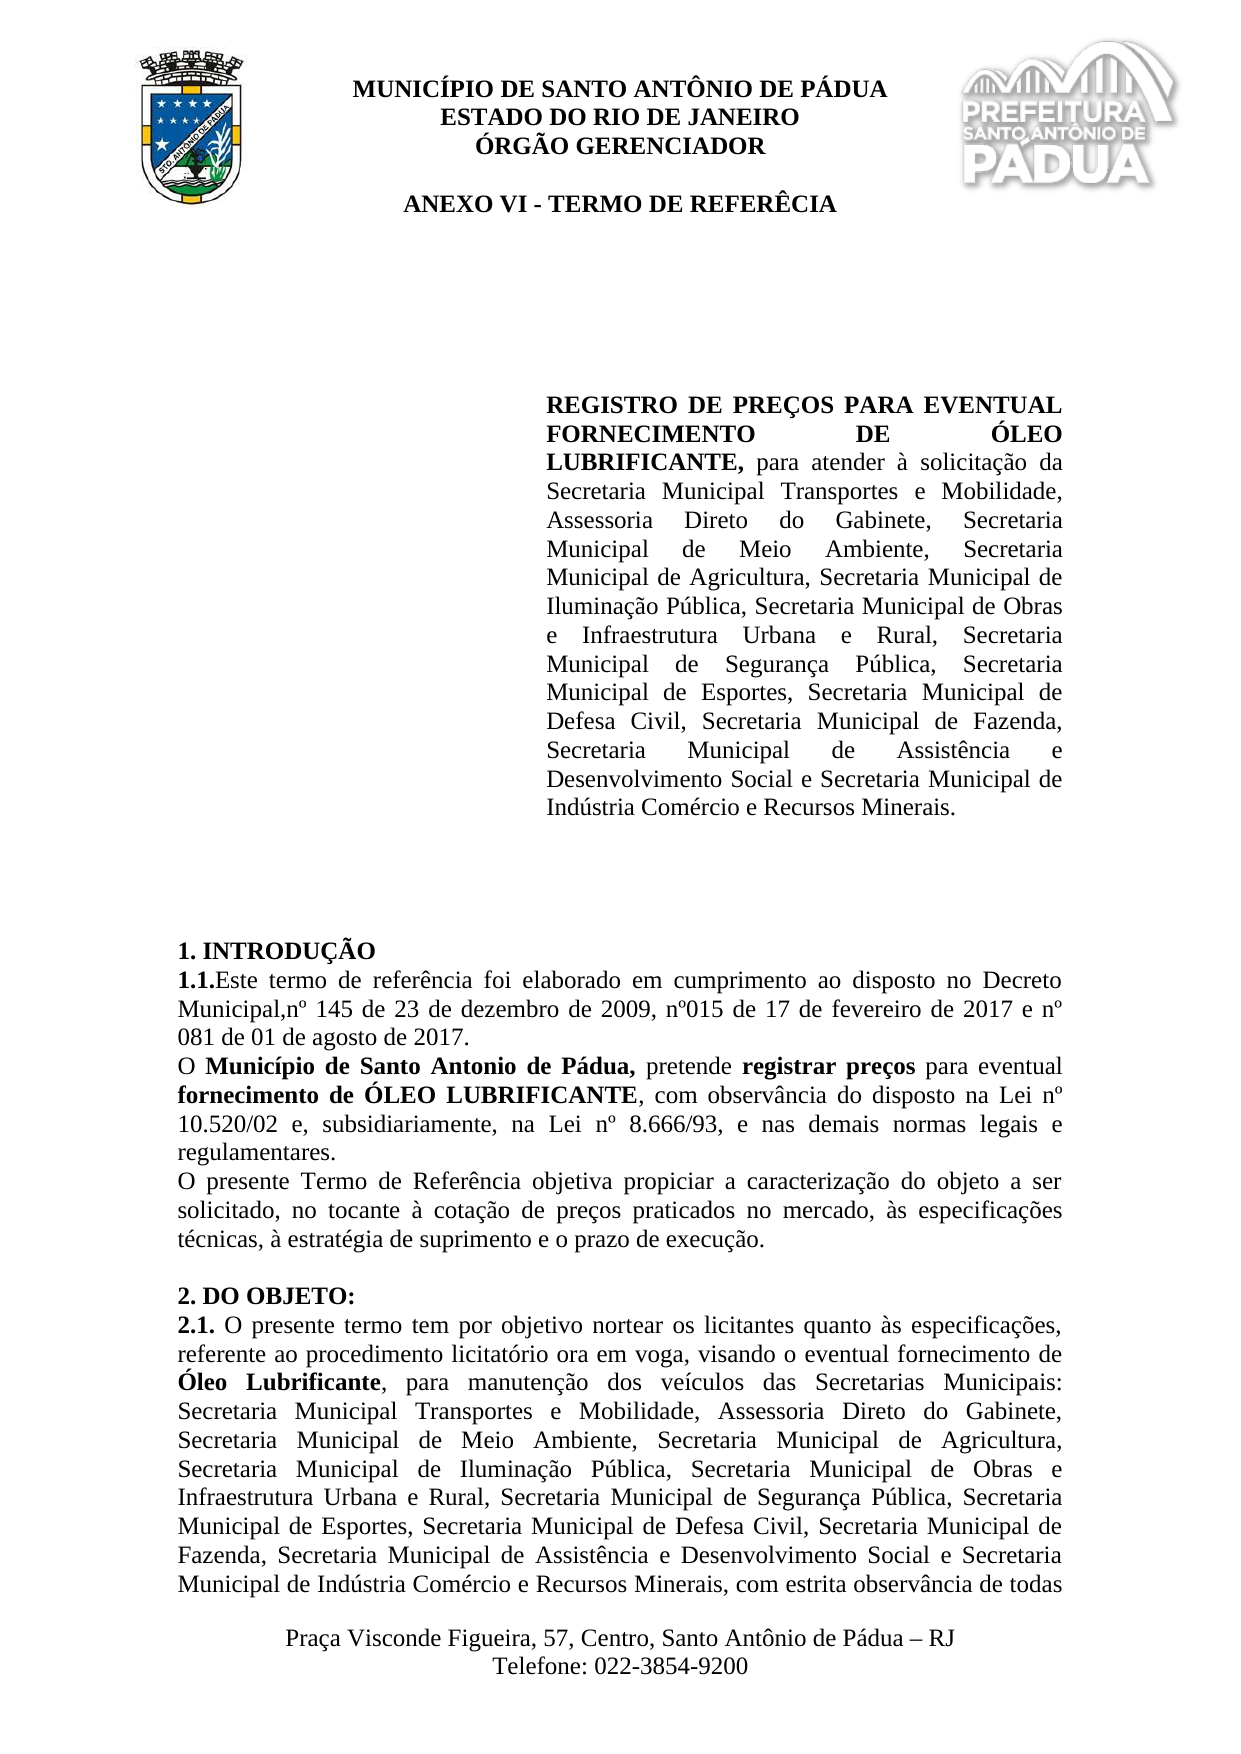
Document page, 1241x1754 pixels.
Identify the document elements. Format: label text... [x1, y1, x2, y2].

text 1.1.Este termo de referência foi elaborado em cumprimento ao disposto no Decreto Municipal,nº 145 de 23 de dezembro de 2009, nº015 de 17 de fevereiro de 2017 e nº 081 de 01 de agosto de 2017. [177, 965, 1063, 1051]
text REGISTRO DE PREÇOS PARA EVENTUAL FORNECIMENTO DE ÓLEO LUBRIFICANTE, para atender à solicitação da Secretaria Municipal Transportes e Mobilidade, Assessoria Direto do Gabinete, Secretaria Municipal de Meio Ambiente, Secretaria Municipal de Agricultura, Secretaria Municipal de Iluminação Pública, Secretaria Municipal de Obras e Infraestrutura Urbana e Rural, Secretaria Municipal de Segurança Pública, Secretaria Municipal de Esportes, Secretaria Municipal de Defesa Civil, Secretaria Municipal de Fazenda, Secretaria Municipal de Assistência e Desenvolvimento Social e Secretaria Municipal de Indústria Comércio e Recursos Minerais. [546, 390, 1063, 821]
text 2. DO OBJETO: [177, 1281, 1063, 1310]
picture [951, 31, 1185, 195]
text O presente Termo de Referência objetiva propiciar a caracterização do objeto a ser solicitado, no tocante à cotação de preços praticados no mercado, às especificações técnicas, à estratégia de suprimento e o prazo de execução. [177, 1166, 1063, 1252]
text O Município de Santo Antonio de Pádua, pretende registrar preços para eventual fornecimento de ÓLEO LUBRIFICANTE, com observância do disposto na Lei nº 10.520/02 e, subsidiariamente, na Lei nº 8.666/93, e nas demais normas legais e regulamentares. [177, 1051, 1063, 1166]
text 1. INTRODUÇÃO [177, 936, 1063, 965]
picture [107, 40, 282, 214]
